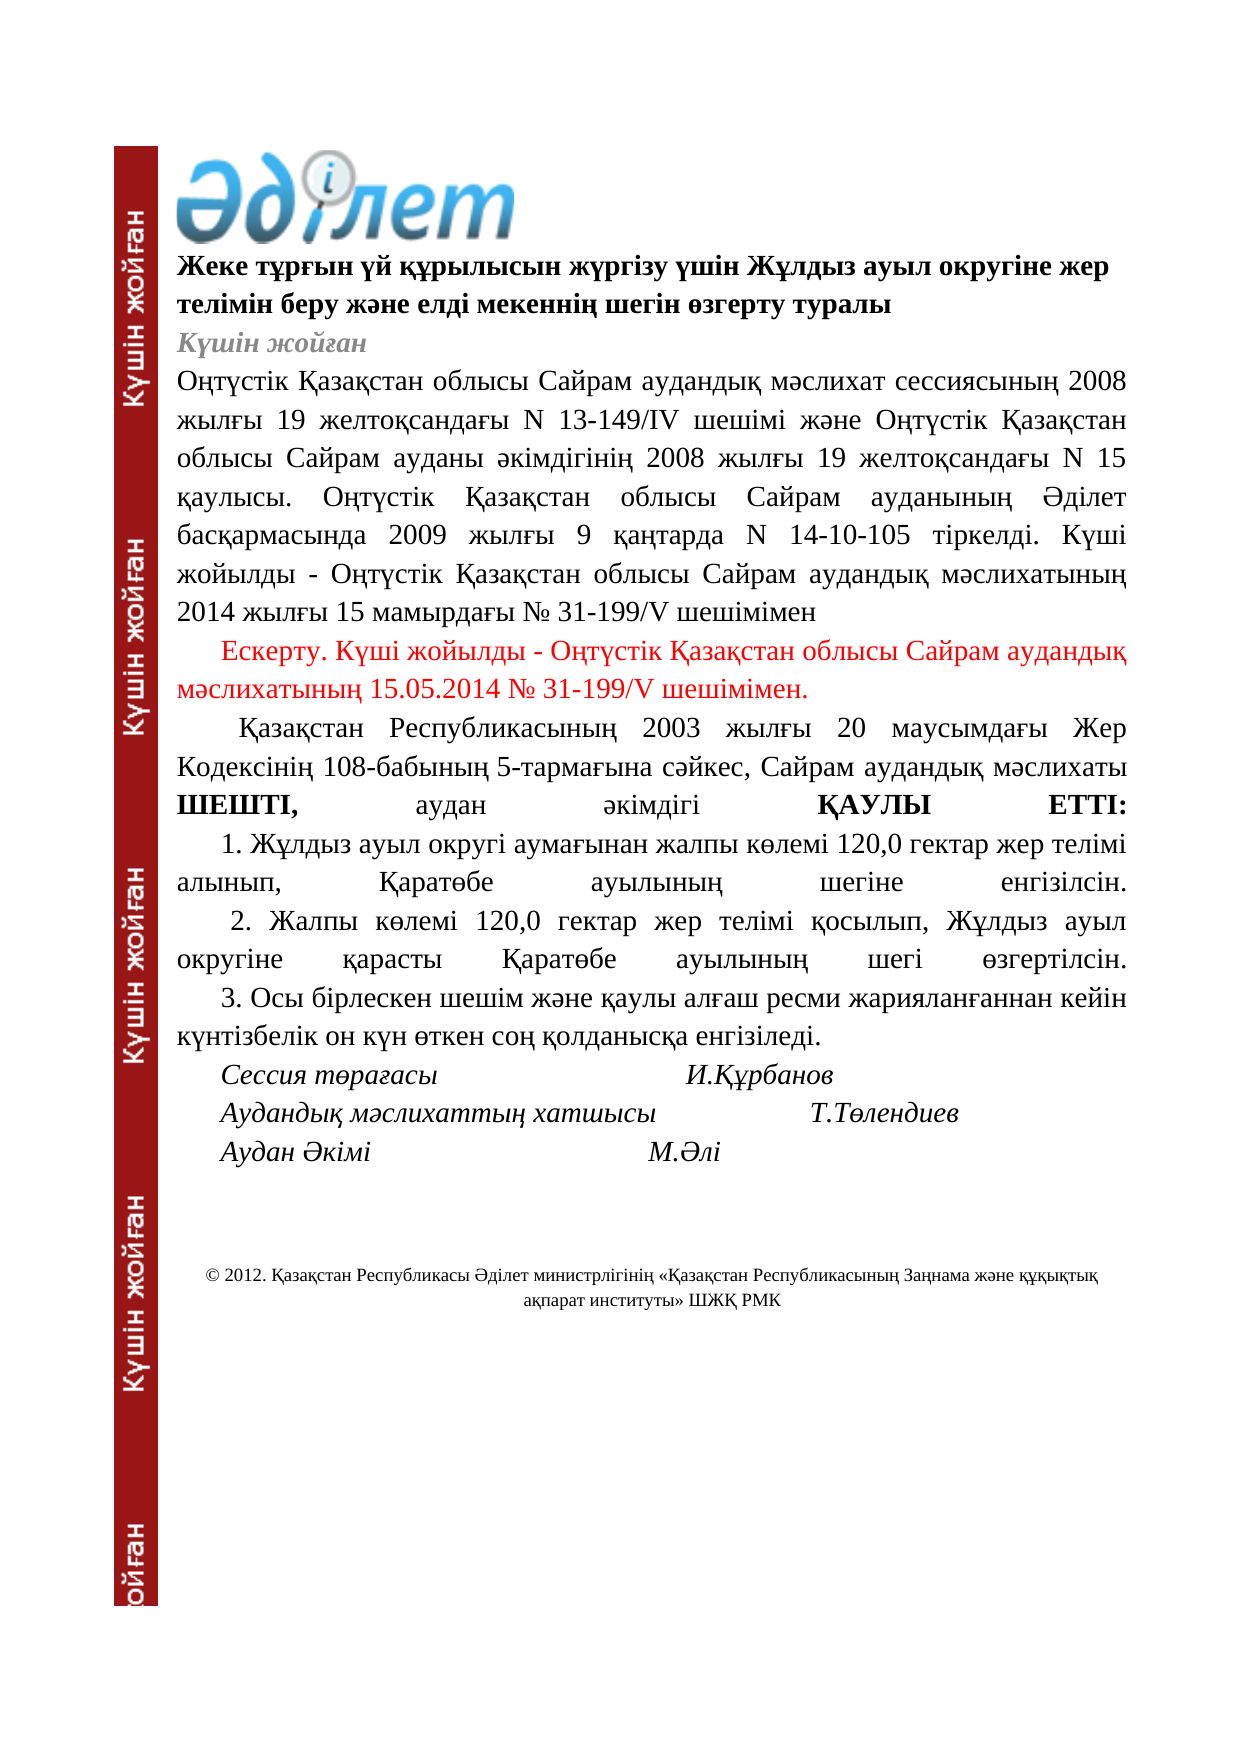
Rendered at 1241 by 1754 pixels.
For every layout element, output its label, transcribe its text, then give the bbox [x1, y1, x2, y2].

text Күшін жойған [112, 325, 1128, 358]
text Сессия төрағасы И.Құрбанов [112, 1057, 1128, 1091]
picture [114, 320, 158, 325]
picture [114, 358, 158, 363]
picture [114, 628, 158, 633]
picture [114, 1091, 158, 1096]
picture [114, 1129, 158, 1134]
picture [114, 1311, 158, 1606]
text Жеке тұрғын үй құрылысын жүргізу үшін Жұлдыз ауыл округіне жер телімін беру және елді мекеннің шегін өзгерту туралы [112, 248, 1128, 320]
text Аудан Әкімі М.Әлі [112, 1134, 1128, 1168]
picture [114, 146, 158, 248]
text © 2012. Қазақстан Республикасы Әділет министрлігінің «Қазақстан Республикасының Заңнама және құқықтық ақпарат институты» ШЖҚ РМК [112, 1264, 1128, 1311]
text Аудандық мәслихаттың хатшысы Т.Төлендиев [112, 1096, 1128, 1129]
picture [114, 1168, 158, 1264]
picture [114, 705, 158, 710]
text Қазақстан Республикасының 2003 жылғы 20 маусымдағы Жер Кодексінің 108-бабының 5-тармағына сәйкес, Сайрам аудандық мәслихаты ШЕШТІ, аудан әкімдігі ҚАУЛЫ ЕТТІ: 1. Жұлдыз ауыл округі аумағынан жалпы көлемі 120,0 гектар жер телімі алынып, Қаратөбе ауылының шегіне енгізілсін. 2. Жалпы көлемі 120,0 гектар жер телімі қосылып, Жұлдыз ауыл округіне қарасты Қаратөбе ауылының шегі өзгертілсін. 3. Осы бірлескен шешім және қаулы алғаш ресми жарияланғаннан кейін күнтізбелік он күн өткен соң қолданысқа енгізіледі. [112, 710, 1128, 1052]
text Оңтүстік Қазақстан облысы Сайрам аудандық мәслихат сессиясының 2008 жылғы 19 желтоқсандағы N 13-149/IV шешімі және Оңтүстік Қазақстан облысы Сайрам ауданы әкімдігінің 2008 жылғы 19 желтоқсандағы N 15 қаулысы. Оңтүстік Қазақстан облысы Сайрам ауданының Әділет басқармасында 2009 жылғы 9 қаңтарда N 14-10-105 тіркелді. Күші жойылды - Оңтүстік Қазақстан облысы Сайрам аудандық мәслихатының 2014 жылғы 15 мамырдағы № 31-199/V шешімімен [112, 363, 1128, 628]
text Ескерту. Күші жойылды - Оңтүстік Қазақстан облысы Сайрам аудандық мәслихатының 15.05.2014 № 31-199/V шешімімен. [112, 633, 1128, 705]
picture [176, 150, 515, 244]
picture [114, 1052, 158, 1057]
